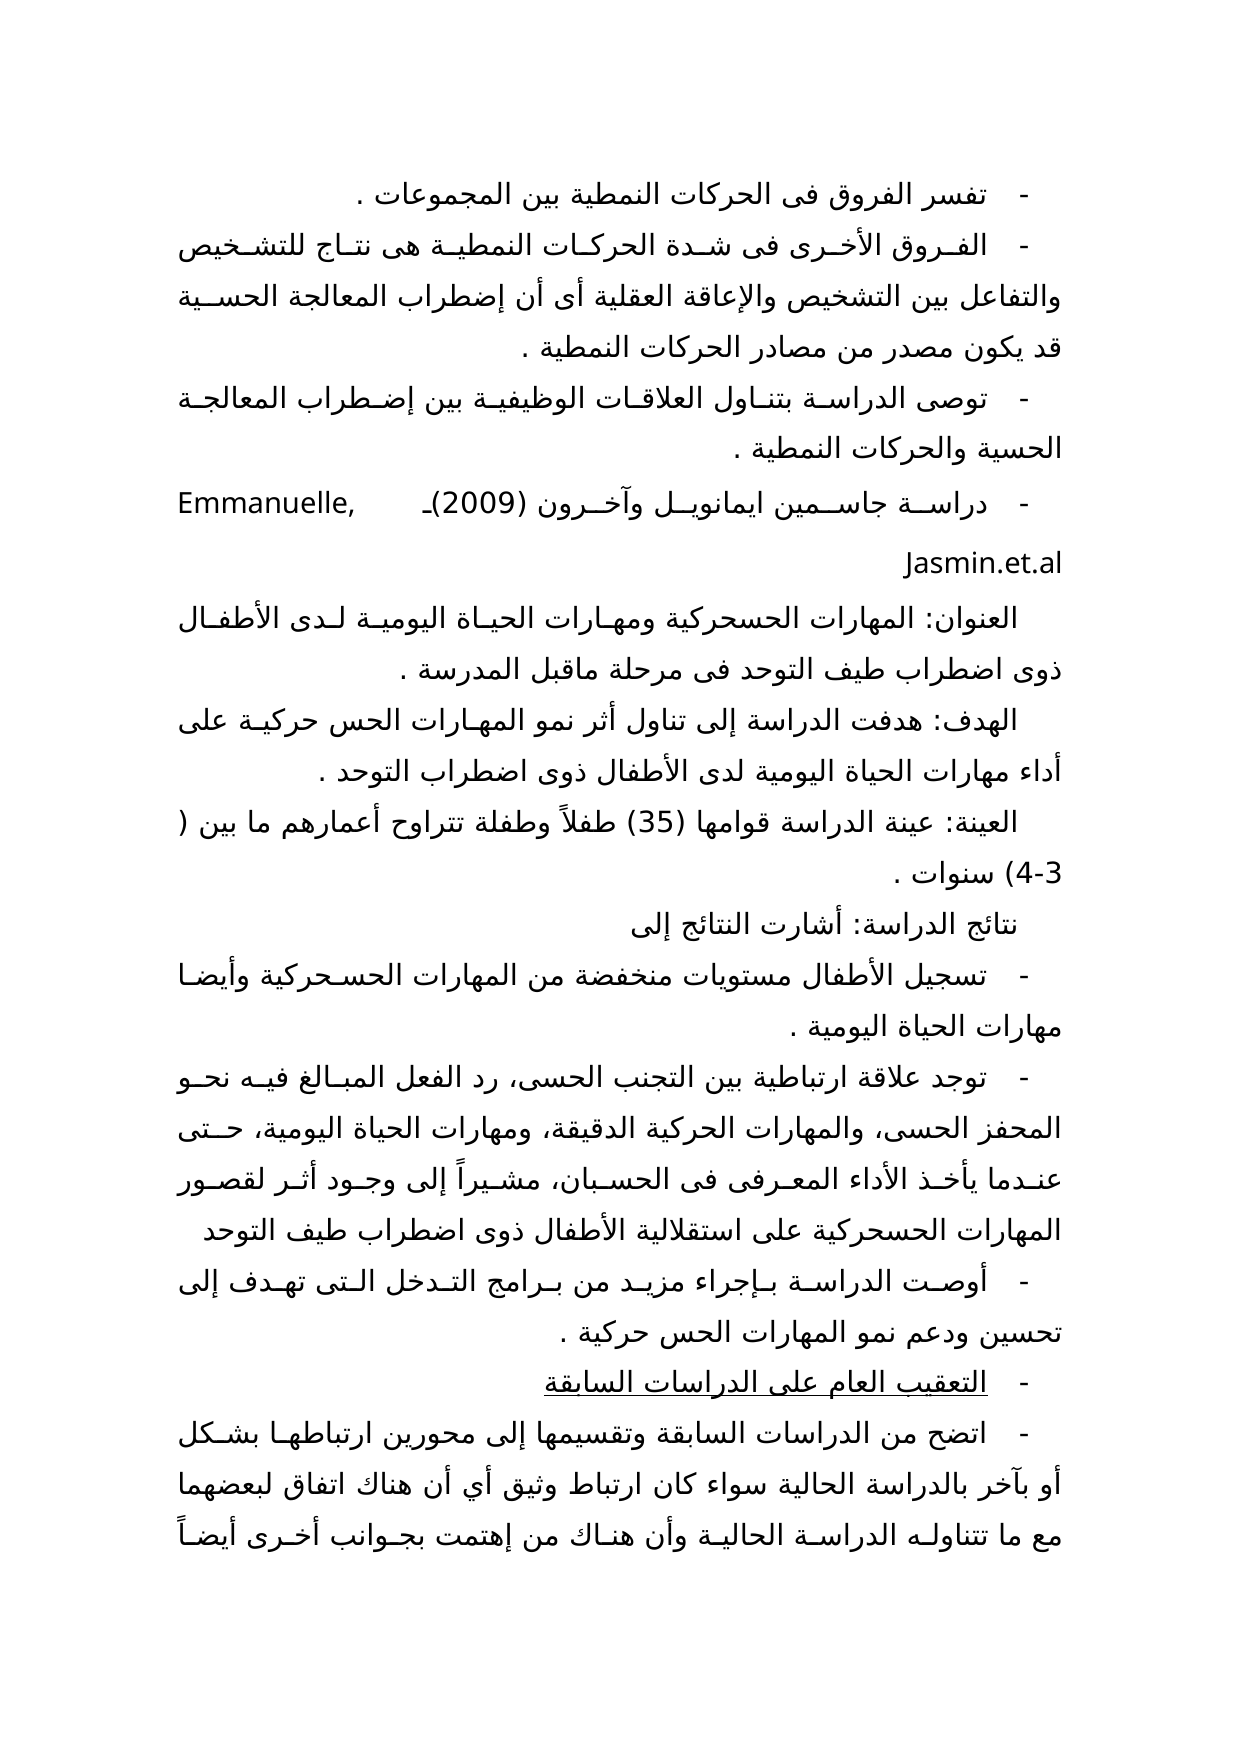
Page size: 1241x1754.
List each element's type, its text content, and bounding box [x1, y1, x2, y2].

list توصى الدراسة بتناول العلاقات الوظيفية بين إضطراب المعالجة الحسية والحركات النمطية . [177, 381, 1063, 466]
list دراسة جاسمين ايمانويل وآخرون (2009) Emmanuelle, Jasmin.et.al [177, 483, 1063, 582]
text العنوان: المهارات الحسحركية ومهارات الحياة اليومية لدى الأطفال ذوى اضطراب طيف التوحد فى مرحلة ماقبل المدرسة . [177, 602, 1063, 687]
list توجد علاقة ارتباطية بين التجنب الحسى، رد الفعل المبالغ فيه نحو المحفز الحسى، والمهارات الحركية الدقيقة، ومهارات الحياة اليومية، حتى عندما يأخذ الأداء المعرفى فى الحسبان، مشيراً إلى وجود أثر لقصور المهارات الحسحركية على استقلالية الأطفال ذوى اضطراب طيف التوحد [177, 1060, 1063, 1247]
list تسجيل الأطفال مستويات منخفضة من المهارات الحسحركية وأيضا مهارات الحياة اليومية . [177, 958, 1063, 1043]
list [177, 1417, 1063, 1553]
text الهدف: هدفت الدراسة إلى تناول أثر نمو المهارات الحس حركية على أداء مهارات الحياة اليومية لدى الأطفال ذوى اضطراب التوحد . [177, 704, 1063, 788]
text العينة: عينة الدراسة قوامها (35) طفلاً وطفلة تتراوح أعمارهم ما بين (3-4) سنوات . [177, 806, 1063, 890]
text نتائج الدراسة: أشارت النتائج إلى [177, 907, 1063, 941]
list تفسر الفروق فى الحركات النمطية بين المجموعات . [177, 177, 1063, 211]
list أوصت الدراسة بإجراء مزيد من برامج التدخل التى تهدف إلى تحسين ودعم نمو المهارات الحس حركية . [177, 1264, 1063, 1349]
list الفروق الأخرى فى شدة الحركات النمطية هى نتاج للتشخيص والتفاعل بين التشخيص والإعاقة العقلية أى أن إضطراب المعالجة الحسية قد يكون مصدر من مصادر الحركات النمطية . [177, 228, 1063, 364]
list التعقيب العام على الدراسات السابقة [177, 1366, 1063, 1400]
